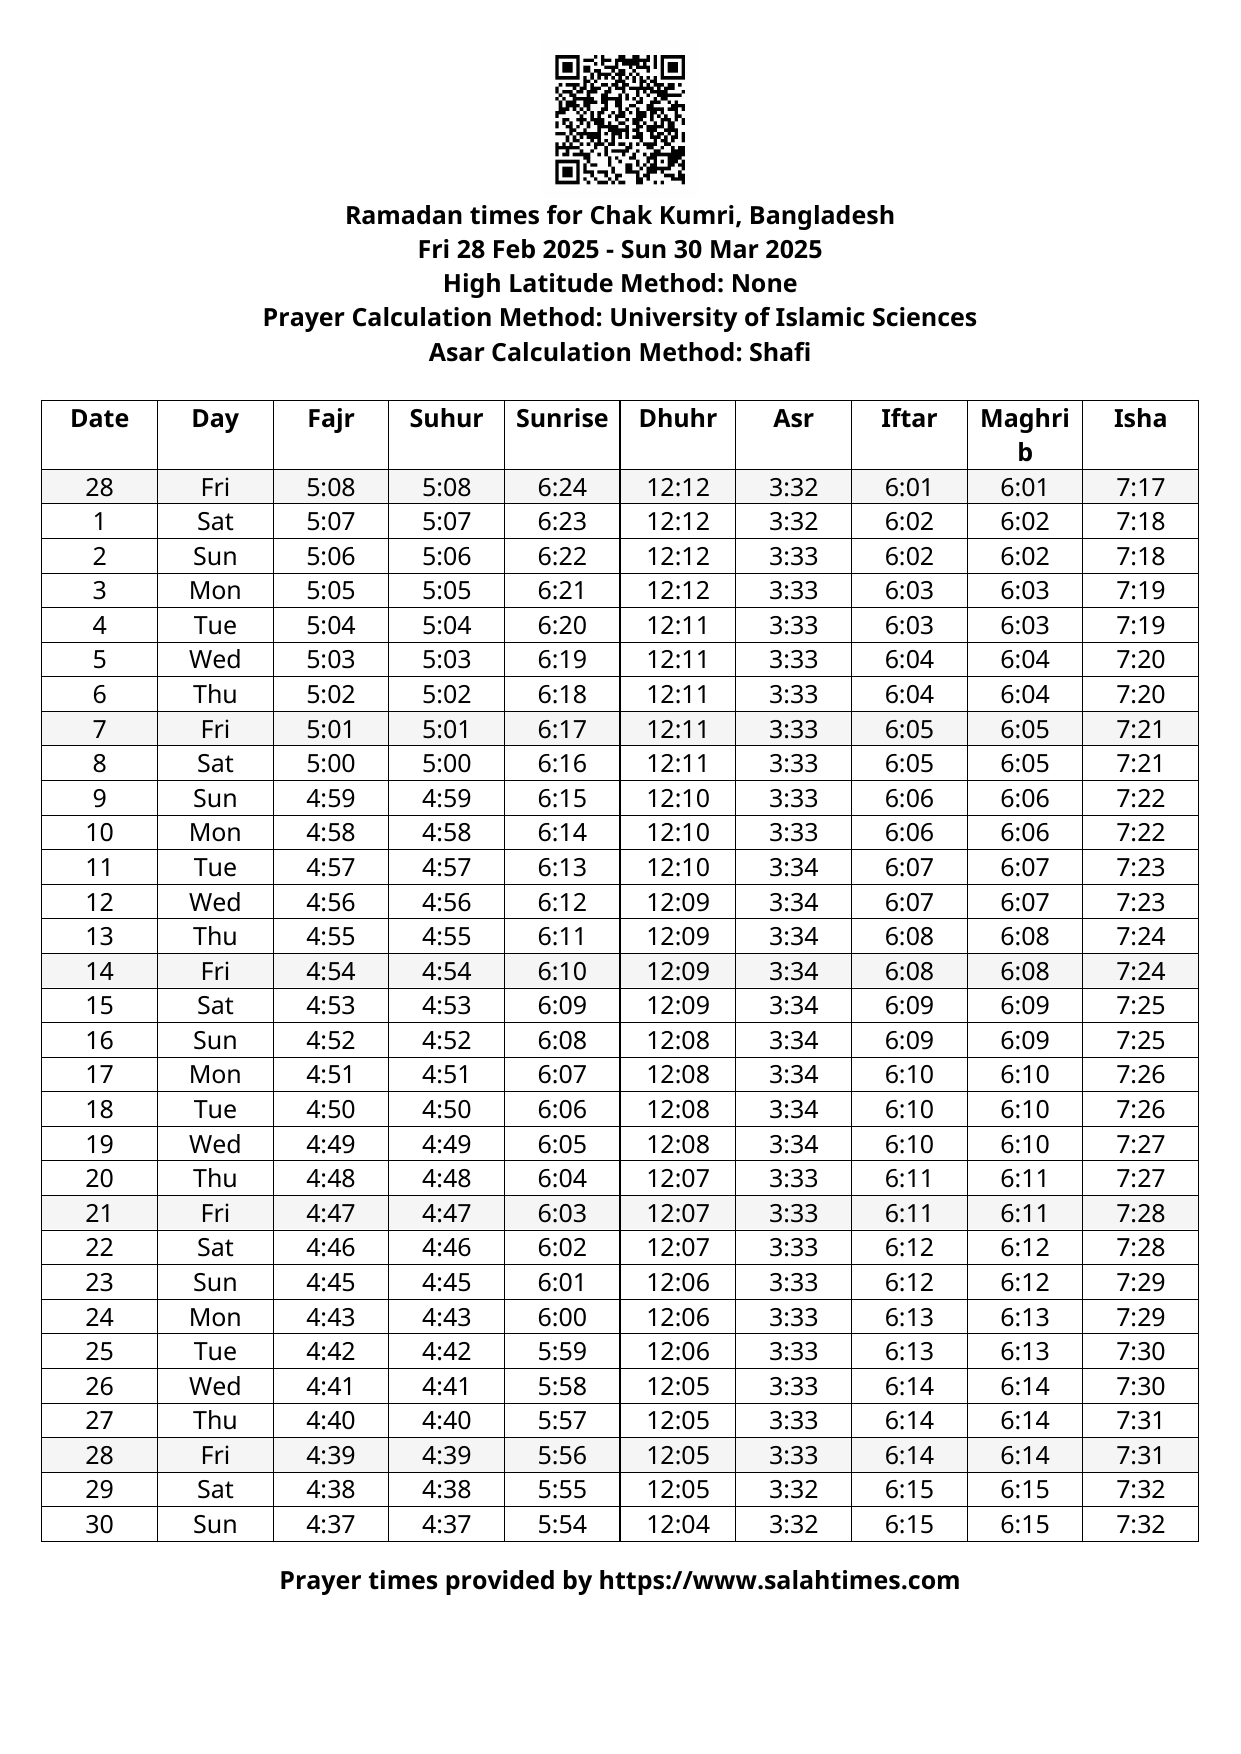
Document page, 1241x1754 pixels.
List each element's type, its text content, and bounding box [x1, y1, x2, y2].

table_cell 7:32 [1083, 1507, 1198, 1541]
table_cell 6:11 [968, 1196, 1082, 1229]
table_cell 6:21 [505, 574, 619, 607]
table_cell 7:18 [1083, 504, 1198, 538]
table_cell Mon [158, 1300, 273, 1333]
table_cell 6:17 [505, 712, 619, 745]
table_cell 5:00 [274, 746, 388, 780]
table_cell 7:20 [1083, 643, 1198, 676]
table_cell 4:53 [389, 989, 504, 1022]
table_cell 6:07 [852, 885, 967, 918]
table_cell Fri [158, 954, 273, 987]
table_cell 3:34 [736, 1058, 851, 1091]
table_cell Thu [158, 1161, 273, 1195]
table_cell 6:11 [968, 1161, 1082, 1195]
table_cell 6:03 [852, 574, 967, 607]
table_cell 6:18 [505, 677, 619, 711]
table_cell 6:04 [852, 677, 967, 711]
table_cell 17 [42, 1058, 157, 1091]
table_cell 12:09 [621, 954, 735, 987]
table_header Maghrib [968, 401, 1082, 469]
table_cell 7:27 [1083, 1161, 1198, 1195]
table_cell 15 [42, 989, 157, 1022]
table_cell 6:10 [852, 1058, 967, 1091]
table_cell 12:11 [621, 712, 735, 745]
table_cell 6:06 [505, 1092, 619, 1126]
table_cell 7:31 [1083, 1438, 1198, 1472]
table_cell 6:03 [968, 574, 1082, 607]
table_cell 4:59 [389, 781, 504, 814]
table_cell 4:54 [274, 954, 388, 987]
table_cell 5:04 [389, 608, 504, 642]
table_cell 6:13 [505, 850, 619, 884]
table_cell 6:12 [852, 1231, 967, 1264]
table_cell 3 [42, 574, 157, 607]
table_cell 5:08 [274, 470, 388, 503]
table_cell 4:39 [389, 1438, 504, 1472]
table_cell 4:47 [389, 1196, 504, 1229]
table_cell 12:08 [621, 1023, 735, 1057]
table_cell 7:29 [1083, 1300, 1198, 1333]
table_cell 4:41 [389, 1369, 504, 1402]
table_cell 12 [42, 885, 157, 918]
table_cell 5:01 [274, 712, 388, 745]
table_cell 6:12 [968, 1231, 1082, 1264]
table_cell 6:12 [852, 1265, 967, 1299]
table_cell Sun [158, 1023, 273, 1057]
table_cell 6:09 [852, 989, 967, 1022]
table_cell 3:34 [736, 850, 851, 884]
table_cell 4:48 [274, 1161, 388, 1195]
picture [542, 41, 699, 198]
table_cell Sat [158, 989, 273, 1022]
table_cell 5:57 [505, 1404, 619, 1437]
text Prayer Calculation Method: University of Islamic Sciences [42, 300, 1198, 334]
table_cell Wed [158, 1127, 273, 1160]
table_cell 6:13 [852, 1334, 967, 1368]
text Fri 28 Feb 2025 - Sun 30 Mar 2025 [42, 232, 1198, 266]
table_cell 5:05 [274, 574, 388, 607]
table_cell 12:10 [621, 850, 735, 884]
table_cell 4:57 [274, 850, 388, 884]
table_cell 22 [42, 1231, 157, 1264]
table_cell 6:10 [852, 1127, 967, 1160]
table_cell 6:02 [852, 504, 967, 538]
table_cell 12:05 [621, 1438, 735, 1472]
table_cell 5:55 [505, 1473, 619, 1506]
table_cell 5 [42, 643, 157, 676]
table_cell 3:33 [736, 539, 851, 572]
table_cell 6:14 [852, 1404, 967, 1437]
table_cell 6:07 [505, 1058, 619, 1091]
table_cell 3:33 [736, 1334, 851, 1368]
table_cell 4:59 [274, 781, 388, 814]
table_header Day [158, 401, 273, 469]
table_cell 20 [42, 1161, 157, 1195]
table_cell 4:56 [389, 885, 504, 918]
table_cell 7:18 [1083, 539, 1198, 572]
table_cell 6:05 [968, 746, 1082, 780]
table_cell 3:33 [736, 816, 851, 849]
table_cell 5:56 [505, 1438, 619, 1472]
table_cell Tue [158, 1334, 273, 1368]
table_cell 7:17 [1083, 470, 1198, 503]
table_cell 6:09 [968, 1023, 1082, 1057]
table_cell Tue [158, 608, 273, 642]
table_cell 12:07 [621, 1161, 735, 1195]
table_cell 1 [42, 504, 157, 538]
table_cell 12:12 [621, 470, 735, 503]
table_cell 6:14 [852, 1438, 967, 1472]
table_cell 6:24 [505, 470, 619, 503]
table_cell 7:28 [1083, 1231, 1198, 1264]
table_cell 4:46 [274, 1231, 388, 1264]
table_cell 5:08 [389, 470, 504, 503]
table_cell 12:05 [621, 1404, 735, 1437]
table_cell 3:32 [736, 504, 851, 538]
table_cell 6 [42, 677, 157, 711]
table_cell 6:11 [505, 919, 619, 953]
table_cell 6:05 [852, 712, 967, 745]
table_cell Sat [158, 504, 273, 538]
table_cell 6:02 [505, 1231, 619, 1264]
table_cell 7:22 [1083, 781, 1198, 814]
text Asar Calculation Method: Shafi [42, 334, 1198, 368]
table_cell 4:40 [389, 1404, 504, 1437]
table_cell 4:57 [389, 850, 504, 884]
table_cell 12:07 [621, 1231, 735, 1264]
table_cell 3:34 [736, 1127, 851, 1160]
table_cell 6:04 [968, 677, 1082, 711]
table_cell 3:33 [736, 574, 851, 607]
table_cell 12:11 [621, 677, 735, 711]
table_cell 6:13 [852, 1300, 967, 1333]
table_cell 3:34 [736, 1023, 851, 1057]
table_cell 7:30 [1083, 1334, 1198, 1368]
table_cell 7:24 [1083, 919, 1198, 953]
table_cell 6:09 [852, 1023, 967, 1057]
table_cell Sat [158, 1231, 273, 1264]
table_cell 7:25 [1083, 1023, 1198, 1057]
table_cell 6:05 [852, 746, 967, 780]
table_cell 5:58 [505, 1369, 619, 1402]
table_cell Wed [158, 885, 273, 918]
table_cell 21 [42, 1196, 157, 1229]
table_header Sunrise [505, 401, 619, 469]
table_cell 7:31 [1083, 1404, 1198, 1437]
table_cell 5:03 [389, 643, 504, 676]
table_cell 26 [42, 1369, 157, 1402]
table_cell 6:04 [968, 643, 1082, 676]
table_header Asr [736, 401, 851, 469]
table_cell 25 [42, 1334, 157, 1368]
table_cell Sun [158, 1507, 273, 1541]
table_cell 7 [42, 712, 157, 745]
table_cell 6:06 [968, 816, 1082, 849]
table_cell 12:10 [621, 781, 735, 814]
table_cell 6:14 [968, 1438, 1082, 1472]
table_cell 4:55 [389, 919, 504, 953]
table_cell Wed [158, 643, 273, 676]
table_cell 4:50 [274, 1092, 388, 1126]
table_cell 12:08 [621, 1092, 735, 1126]
table_cell 16 [42, 1023, 157, 1057]
table_cell 7:25 [1083, 989, 1198, 1022]
table_cell 3:34 [736, 885, 851, 918]
table_cell 6:01 [968, 470, 1082, 503]
table_cell 6:13 [968, 1334, 1082, 1368]
text Prayer times provided by https://www.salahtimes.com [42, 1563, 1198, 1597]
table_cell 7:21 [1083, 712, 1198, 745]
table_cell 5:02 [389, 677, 504, 711]
table_cell 6:04 [852, 643, 967, 676]
table_cell 4:58 [389, 816, 504, 849]
table_cell 12:04 [621, 1507, 735, 1541]
table_cell 12:12 [621, 574, 735, 607]
table_cell 7:19 [1083, 574, 1198, 607]
table_cell 4:50 [389, 1092, 504, 1126]
table_cell 3:32 [736, 1507, 851, 1541]
table_cell 6:14 [968, 1404, 1082, 1437]
table_cell 8 [42, 746, 157, 780]
table_cell 4:55 [274, 919, 388, 953]
table_cell 6:00 [505, 1300, 619, 1333]
table_cell 3:33 [736, 1438, 851, 1472]
table_cell 6:16 [505, 746, 619, 780]
table_cell 6:03 [968, 608, 1082, 642]
table_cell 7:20 [1083, 677, 1198, 711]
table_cell 6:02 [968, 539, 1082, 572]
table_cell 6:01 [505, 1265, 619, 1299]
table_cell 14 [42, 954, 157, 987]
table_cell 4:40 [274, 1404, 388, 1437]
text Ramadan times for Chak Kumri, Bangladesh [42, 198, 1198, 232]
table_cell 12:09 [621, 885, 735, 918]
table_cell 4:56 [274, 885, 388, 918]
table_cell 5:54 [505, 1507, 619, 1541]
table_cell 6:09 [505, 989, 619, 1022]
table_cell Fri [158, 470, 273, 503]
table_cell 12:07 [621, 1196, 735, 1229]
table_header Date [42, 401, 157, 469]
table_cell 6:10 [852, 1092, 967, 1126]
table_cell 7:28 [1083, 1196, 1198, 1229]
table_cell 4:37 [389, 1507, 504, 1541]
table_cell 4:51 [274, 1058, 388, 1091]
table_cell 12:05 [621, 1369, 735, 1402]
table_cell 4:54 [389, 954, 504, 987]
table_cell 6:08 [968, 954, 1082, 987]
table_cell Mon [158, 574, 273, 607]
table_cell Sun [158, 781, 273, 814]
table_cell 2 [42, 539, 157, 572]
table_cell 3:33 [736, 1231, 851, 1264]
table_cell 6:06 [852, 816, 967, 849]
table_cell Tue [158, 850, 273, 884]
table_header Suhur [389, 401, 504, 469]
table_cell 9 [42, 781, 157, 814]
table_cell 18 [42, 1092, 157, 1126]
table_cell 4:43 [389, 1300, 504, 1333]
table_cell 5:00 [389, 746, 504, 780]
table_cell 6:22 [505, 539, 619, 572]
table_cell 5:07 [389, 504, 504, 538]
table_cell 3:33 [736, 643, 851, 676]
table_cell 3:33 [736, 1161, 851, 1195]
table_header Isha [1083, 401, 1198, 469]
table_cell 3:33 [736, 712, 851, 745]
table_cell Fri [158, 1196, 273, 1229]
table_header Fajr [274, 401, 388, 469]
table_cell 6:08 [852, 954, 967, 987]
table_cell 29 [42, 1473, 157, 1506]
text High Latitude Method: None [42, 266, 1198, 300]
table_cell 4:43 [274, 1300, 388, 1333]
table_cell 6:15 [505, 781, 619, 814]
table_cell 4:49 [389, 1127, 504, 1160]
table_cell 3:34 [736, 989, 851, 1022]
table_cell 6:12 [505, 885, 619, 918]
table_cell 6:14 [968, 1369, 1082, 1402]
table_cell 6:02 [852, 539, 967, 572]
table_cell 4:45 [389, 1265, 504, 1299]
table_cell 6:01 [852, 470, 967, 503]
table_cell 4 [42, 608, 157, 642]
table_cell 6:03 [852, 608, 967, 642]
table_cell 13 [42, 919, 157, 953]
table_cell 12:11 [621, 643, 735, 676]
table_cell 7:19 [1083, 608, 1198, 642]
table_header Dhuhr [621, 401, 735, 469]
table_cell 12:06 [621, 1265, 735, 1299]
table_cell 7:26 [1083, 1092, 1198, 1126]
table_cell 28 [42, 470, 157, 503]
table_cell 4:38 [274, 1473, 388, 1506]
table_cell 5:06 [389, 539, 504, 572]
table_cell 6:06 [968, 781, 1082, 814]
table_cell 12:11 [621, 746, 735, 780]
table_cell 6:05 [968, 712, 1082, 745]
table_cell 5:07 [274, 504, 388, 538]
table_cell 6:11 [852, 1196, 967, 1229]
table_cell 6:05 [505, 1127, 619, 1160]
table_cell 4:51 [389, 1058, 504, 1091]
table_cell Sat [158, 746, 273, 780]
table_cell 3:34 [736, 1092, 851, 1126]
table_cell Tue [158, 1092, 273, 1126]
table_cell 3:33 [736, 608, 851, 642]
table_cell 4:38 [389, 1473, 504, 1506]
table_cell 30 [42, 1507, 157, 1541]
table_cell 6:02 [968, 504, 1082, 538]
table_cell 6:13 [968, 1300, 1082, 1333]
table_cell 6:07 [852, 850, 967, 884]
table_cell Thu [158, 919, 273, 953]
table_cell 12:11 [621, 608, 735, 642]
table_cell 7:22 [1083, 816, 1198, 849]
table_cell 4:52 [389, 1023, 504, 1057]
table_cell Wed [158, 1369, 273, 1402]
table_cell 4:47 [274, 1196, 388, 1229]
table_cell 4:46 [389, 1231, 504, 1264]
table_cell 12:12 [621, 504, 735, 538]
table_cell 6:23 [505, 504, 619, 538]
table_cell 12:09 [621, 919, 735, 953]
table_cell 6:11 [852, 1161, 967, 1195]
table_cell 28 [42, 1438, 157, 1472]
table_cell 3:33 [736, 1196, 851, 1229]
table_cell 3:33 [736, 1300, 851, 1333]
table_cell 12:09 [621, 989, 735, 1022]
table_cell 6:10 [505, 954, 619, 987]
table_cell 6:15 [852, 1473, 967, 1506]
table_cell 7:26 [1083, 1058, 1198, 1091]
table_cell Sun [158, 539, 273, 572]
table_cell 11 [42, 850, 157, 884]
table_cell 6:06 [852, 781, 967, 814]
table_cell 24 [42, 1300, 157, 1333]
table_cell 6:15 [968, 1507, 1082, 1541]
table_header Iftar [852, 401, 967, 469]
table_cell 27 [42, 1404, 157, 1437]
table_cell 6:19 [505, 643, 619, 676]
table_cell 5:02 [274, 677, 388, 711]
table_cell 12:10 [621, 816, 735, 849]
table_cell 4:39 [274, 1438, 388, 1472]
table_cell 5:04 [274, 608, 388, 642]
table_cell Sun [158, 1265, 273, 1299]
table_cell 6:04 [505, 1161, 619, 1195]
table_cell 4:42 [389, 1334, 504, 1368]
table_cell 12:08 [621, 1058, 735, 1091]
table_cell 5:01 [389, 712, 504, 745]
table_cell 6:14 [505, 816, 619, 849]
table_cell 6:20 [505, 608, 619, 642]
table_cell 3:32 [736, 1473, 851, 1506]
table_cell 5:59 [505, 1334, 619, 1368]
table_cell 7:23 [1083, 885, 1198, 918]
table_cell 6:08 [852, 919, 967, 953]
table_cell Fri [158, 712, 273, 745]
table_cell 12:12 [621, 539, 735, 572]
table_cell 4:52 [274, 1023, 388, 1057]
table_cell 12:06 [621, 1334, 735, 1368]
table_cell 6:15 [968, 1473, 1082, 1506]
table_cell 12:06 [621, 1300, 735, 1333]
table_cell 3:33 [736, 1265, 851, 1299]
table_cell 5:05 [389, 574, 504, 607]
table_cell 5:06 [274, 539, 388, 572]
table_cell Sat [158, 1473, 273, 1506]
table_cell Mon [158, 1058, 273, 1091]
table_cell 7:24 [1083, 954, 1198, 987]
table_cell 3:32 [736, 470, 851, 503]
table_cell Mon [158, 816, 273, 849]
table_cell 6:10 [968, 1058, 1082, 1091]
table_cell 6:09 [968, 989, 1082, 1022]
table_cell 6:07 [968, 850, 1082, 884]
table_cell 3:34 [736, 919, 851, 953]
table_cell Thu [158, 677, 273, 711]
table_cell 12:05 [621, 1473, 735, 1506]
table_cell 7:30 [1083, 1369, 1198, 1402]
table_cell 6:15 [852, 1507, 967, 1541]
table_cell 5:03 [274, 643, 388, 676]
table_cell 6:12 [968, 1265, 1082, 1299]
table_cell Fri [158, 1438, 273, 1472]
table_cell 7:27 [1083, 1127, 1198, 1160]
table_cell 7:29 [1083, 1265, 1198, 1299]
table_cell 3:33 [736, 677, 851, 711]
table_cell 6:14 [852, 1369, 967, 1402]
table_cell 6:07 [968, 885, 1082, 918]
table_cell 6:10 [968, 1127, 1082, 1160]
table_cell 7:23 [1083, 850, 1198, 884]
table_cell 3:34 [736, 954, 851, 987]
table_cell 19 [42, 1127, 157, 1160]
table_cell 4:37 [274, 1507, 388, 1541]
table_cell 10 [42, 816, 157, 849]
table_cell 3:33 [736, 1404, 851, 1437]
table_cell 12:08 [621, 1127, 735, 1160]
table_cell 4:48 [389, 1161, 504, 1195]
table_cell 4:58 [274, 816, 388, 849]
table_cell 6:03 [505, 1196, 619, 1229]
table_cell 4:53 [274, 989, 388, 1022]
table_cell 6:08 [505, 1023, 619, 1057]
table_cell 6:10 [968, 1092, 1082, 1126]
table_cell 7:21 [1083, 746, 1198, 780]
table_cell 23 [42, 1265, 157, 1299]
table_cell 3:33 [736, 746, 851, 780]
table_cell 4:41 [274, 1369, 388, 1402]
table_cell 4:42 [274, 1334, 388, 1368]
table_cell Thu [158, 1404, 273, 1437]
table_cell 3:33 [736, 781, 851, 814]
table_cell 7:32 [1083, 1473, 1198, 1506]
table_cell 4:45 [274, 1265, 388, 1299]
table_cell 3:33 [736, 1369, 851, 1402]
table_cell 6:08 [968, 919, 1082, 953]
table_cell 4:49 [274, 1127, 388, 1160]
